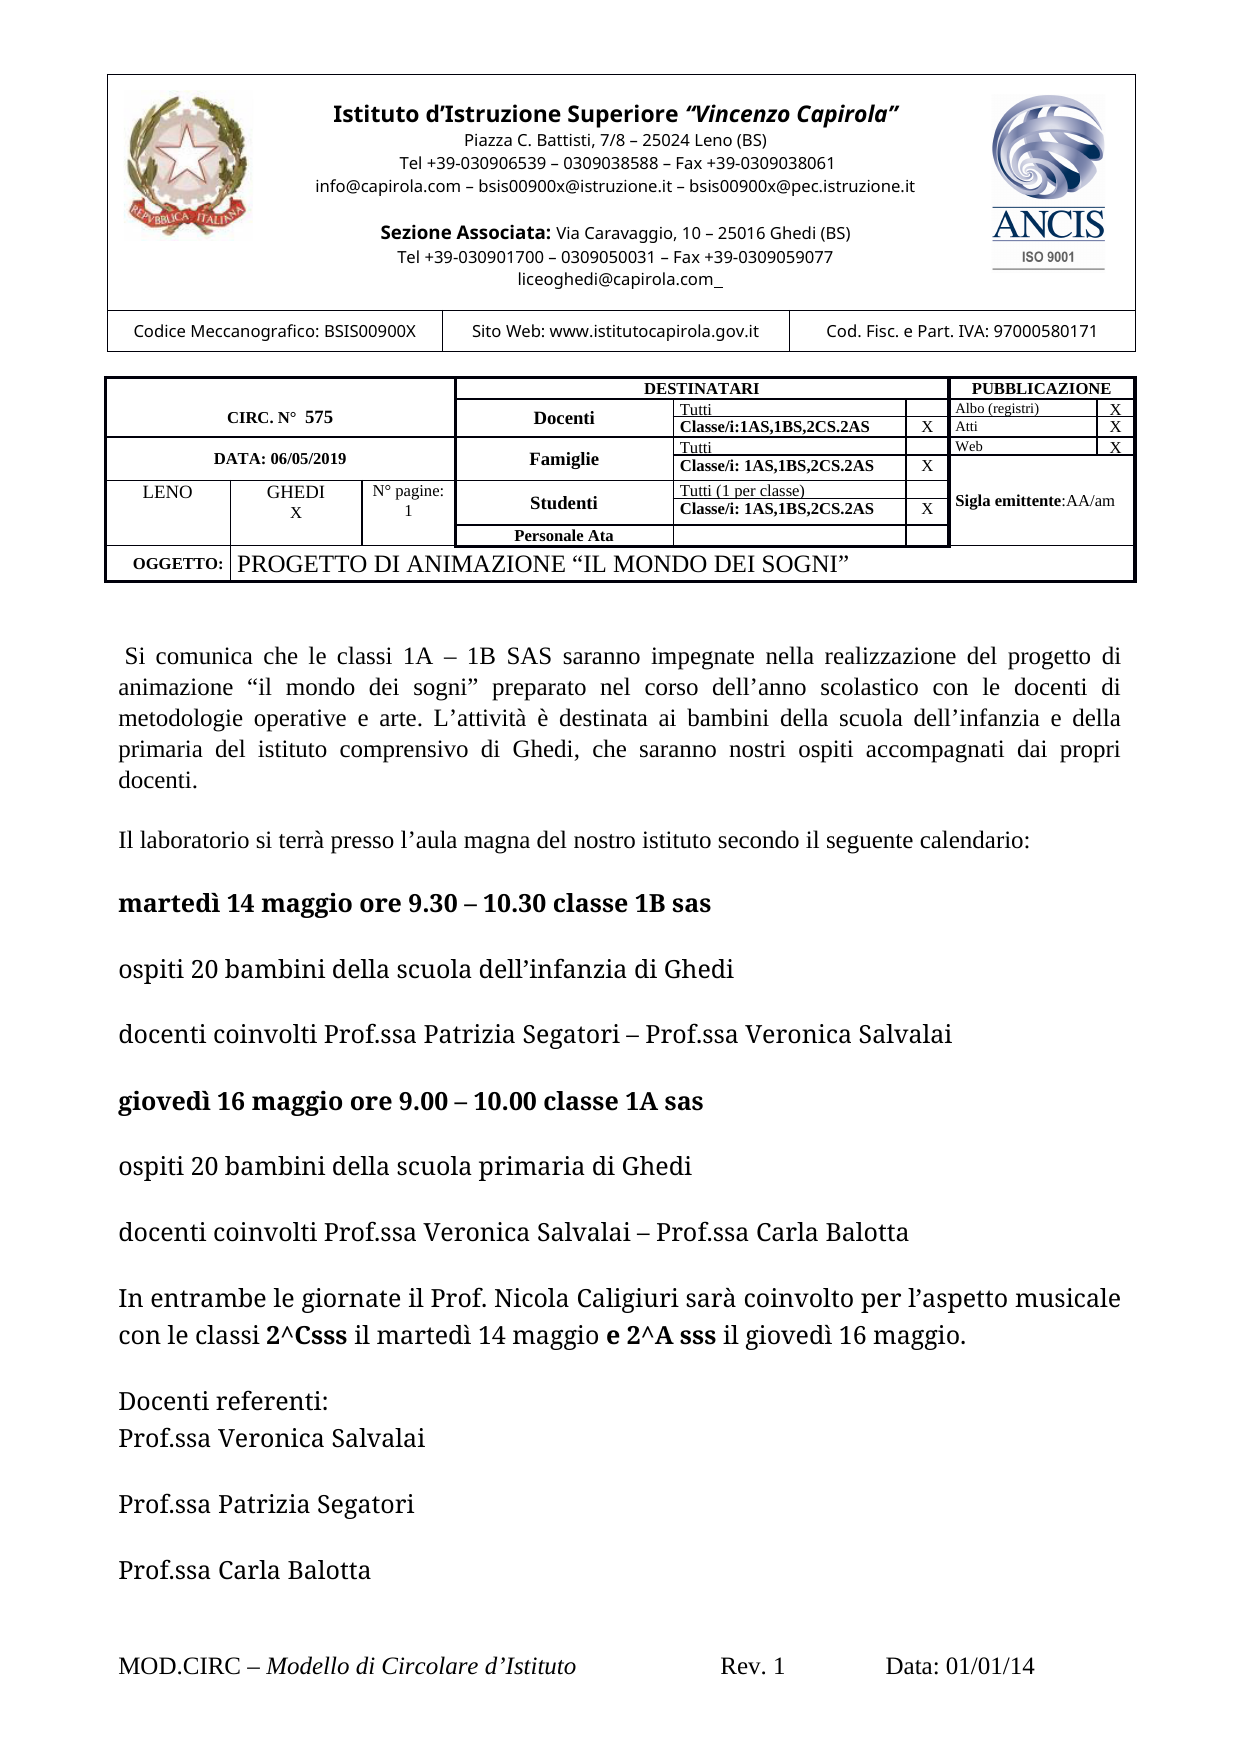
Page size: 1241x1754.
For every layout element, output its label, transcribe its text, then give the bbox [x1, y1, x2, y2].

text giovedì 16 maggio ore 9.00 – 10.00 classe 1A sas [118, 1083, 1122, 1117]
table_cell X [1098, 400, 1133, 416]
table_cell [907, 438, 947, 454]
table_cell Classe/i:1AS,1BS,2CS.2AS [674, 417, 905, 436]
table_cell [907, 481, 947, 497]
table_cell N° pagine: 1 [363, 481, 454, 545]
table_cell [907, 400, 947, 416]
table_cell DATA: 06/05/2019 [107, 438, 454, 480]
table_cell Tutti (1 per classe) [674, 481, 905, 497]
table_cell Tutti [674, 400, 905, 416]
table_cell [674, 526, 905, 545]
table_cell Sigla emittente:AA/am [951, 456, 1133, 545]
text martedì 14 maggio ore 9.30 – 10.30 classe 1B sas [118, 885, 1122, 919]
table_cell [907, 526, 947, 545]
table_header PUBBLICAZIONE [951, 379, 1133, 398]
text ospiti 20 bambini della scuola primaria di Ghedi [118, 1149, 1122, 1183]
table_header DESTINATARI [457, 379, 947, 398]
table_cell Web [951, 438, 1096, 454]
picture [991, 94, 1106, 273]
table_cell Classe/i: 1AS,1BS,2CS.2AS [674, 499, 905, 524]
text docenti coinvolti Prof.ssa Patrizia Segatori – Prof.ssa Veronica Salvalai [118, 1017, 1122, 1051]
table_cell X [1098, 417, 1133, 436]
table_cell Albo (registri) [951, 400, 1096, 416]
table_cell PROGETTO DI ANIMAZIONE “IL MONDO DEI SOGNI” [231, 546, 1133, 580]
table_cell LENO [107, 481, 230, 545]
table_cell X [907, 456, 947, 480]
table_cell GHEDI X [231, 481, 361, 545]
text Docenti referenti: Prof.ssa Veronica Salvalai [118, 1384, 1122, 1454]
table_cell Famiglie [457, 438, 673, 480]
table_cell Atti [951, 417, 1096, 436]
table_cell X [907, 499, 947, 524]
table_cell X [907, 417, 947, 436]
table_cell Studenti [457, 481, 673, 524]
table_cell Tutti [674, 438, 905, 454]
text Prof.ssa Patrizia Segatori [118, 1486, 1122, 1520]
table_cell Personale Ata [457, 526, 673, 545]
text Si comunica che le classi 1A – 1B SAS saranno impegnate nella realizzazione del progetto di animazione “il mondo dei sogni” preparato nel corso dell’anno scolastico con le docenti di metodologie operative e arte. L’attività è destinata ai bambini della scuola dell’infanzia e della primaria del istituto comprensivo di Ghedi, che saranno nostri ospiti accompagnati dai propri docenti. [118, 641, 1122, 794]
table_cell OGGETTO: [107, 546, 230, 580]
text docenti coinvolti Prof.ssa Veronica Salvalai – Prof.ssa Carla Balotta [118, 1215, 1122, 1249]
text ospiti 20 bambini della scuola dell’infanzia di Ghedi [118, 951, 1122, 985]
text Prof.ssa Carla Balotta [118, 1552, 1122, 1586]
text Il laboratorio si terrà presso l’aula magna del nostro istituto secondo il seguente calendario: [118, 825, 1122, 854]
table_cell Classe/i: 1AS,1BS,2CS.2AS [674, 456, 905, 480]
text In entrambe le giornate il Prof. Nicola Caligiuri sarà coinvolto per l’aspetto musicale con le classi 2^Csss il martedì 14 maggio e 2^A sss il giovedì 16 maggio. [118, 1281, 1122, 1352]
table_header CIRC. N° 575 [107, 379, 454, 436]
table_cell X [1098, 438, 1133, 454]
table_cell Docenti [457, 400, 673, 436]
